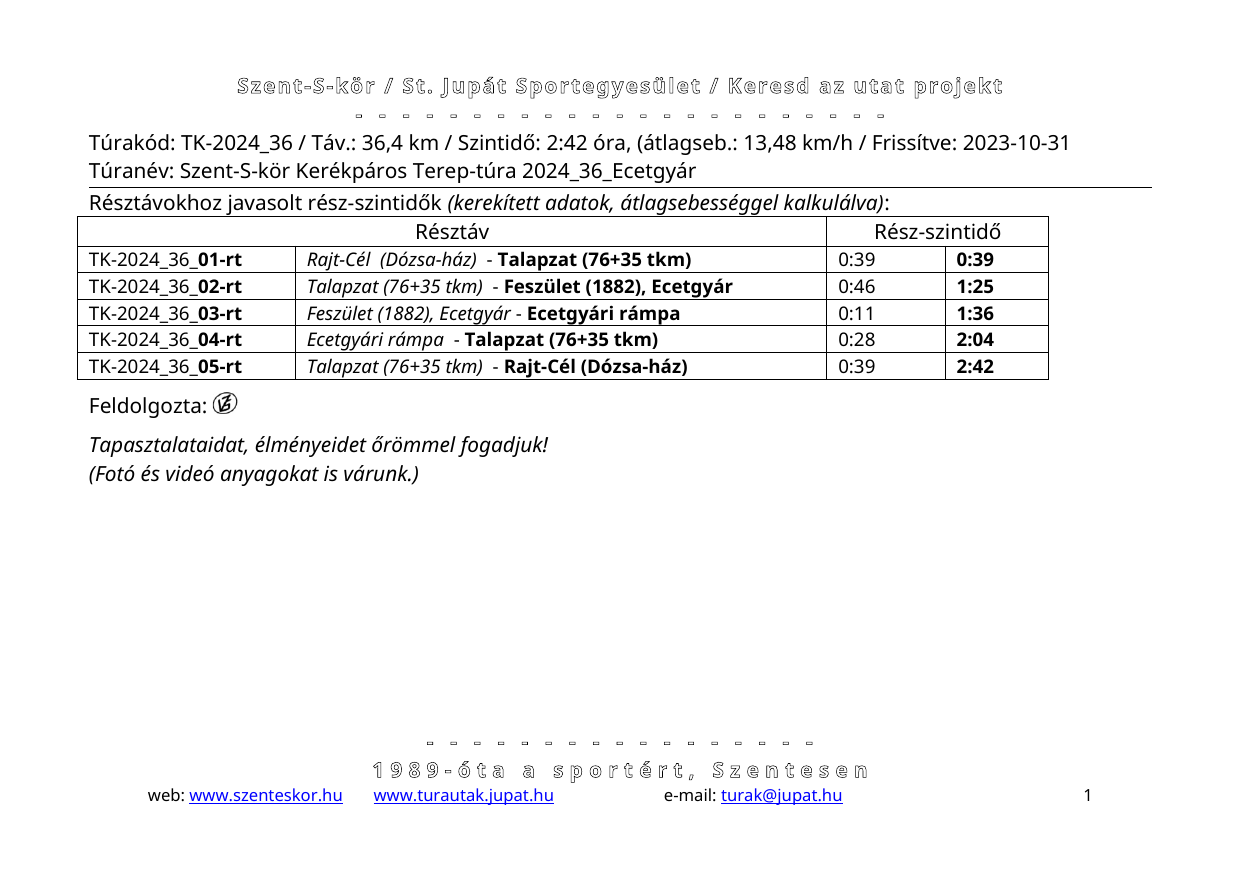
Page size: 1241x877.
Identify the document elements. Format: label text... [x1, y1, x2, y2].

table_cell 0:11 [827, 300, 945, 325]
table_cell Talapzat (76+35 tkm) - Feszület (1882), Ecetgyár [296, 273, 826, 299]
text Tapasztalataidat, élményeidet őrömmel fogadjuk! (Fotó és videó anyagokat is várunk.) [89, 431, 1152, 487]
text Résztávokhoz javasolt rész-szintidők (kerekített adatok, átlagsebességgel kalkulálva): [89, 188, 1152, 216]
table_cell Rajt-Cél (Dózsa-ház) - Talapzat (76+35 tkm) [296, 247, 826, 272]
text Túranév: Szent-S-kör Kerékpáros Terep-túra 2024_36_Ecetgyár [89, 156, 1152, 187]
table_cell TK-2024_36_01-rt [78, 247, 295, 272]
table_cell 1:25 [946, 273, 1048, 299]
table_cell Ecetgyári rámpa - Talapzat (76+35 tkm) [296, 326, 826, 352]
table_header Résztáv [78, 217, 826, 246]
table_cell TK-2024_36_04-rt [78, 326, 295, 352]
table_cell Talapzat (76+35 tkm) - Rajt-Cél (Dózsa-ház) [296, 353, 826, 378]
table_cell 0:39 [827, 247, 945, 272]
table_cell 0:28 [827, 326, 945, 352]
table_cell TK-2024_36_03-rt [78, 300, 295, 325]
table_cell 0:39 [827, 353, 945, 378]
table_cell Feszület (1882), Ecetgyár - Ecetgyári rámpa [296, 300, 826, 325]
table_cell TK-2024_36_05-rt [78, 353, 295, 378]
table_cell TK-2024_36_02-rt [78, 273, 295, 299]
table_cell 0:46 [827, 273, 945, 299]
text Túrakód: TK-2024_36 / Táv.: 36,4 km / Szintidő: 2:42 óra, (átlagseb.: 13,48 km/h / Frissítve: 2023-10-31 [89, 128, 1152, 156]
table_cell 2:04 [946, 326, 1048, 352]
table_cell 1:36 [946, 300, 1048, 325]
table_cell 0:39 [946, 247, 1048, 272]
table_cell 2:42 [946, 353, 1048, 378]
picture [212, 392, 238, 414]
table_header Rész-szintidő [827, 217, 1048, 246]
text Feldolgozta: [89, 391, 1152, 419]
